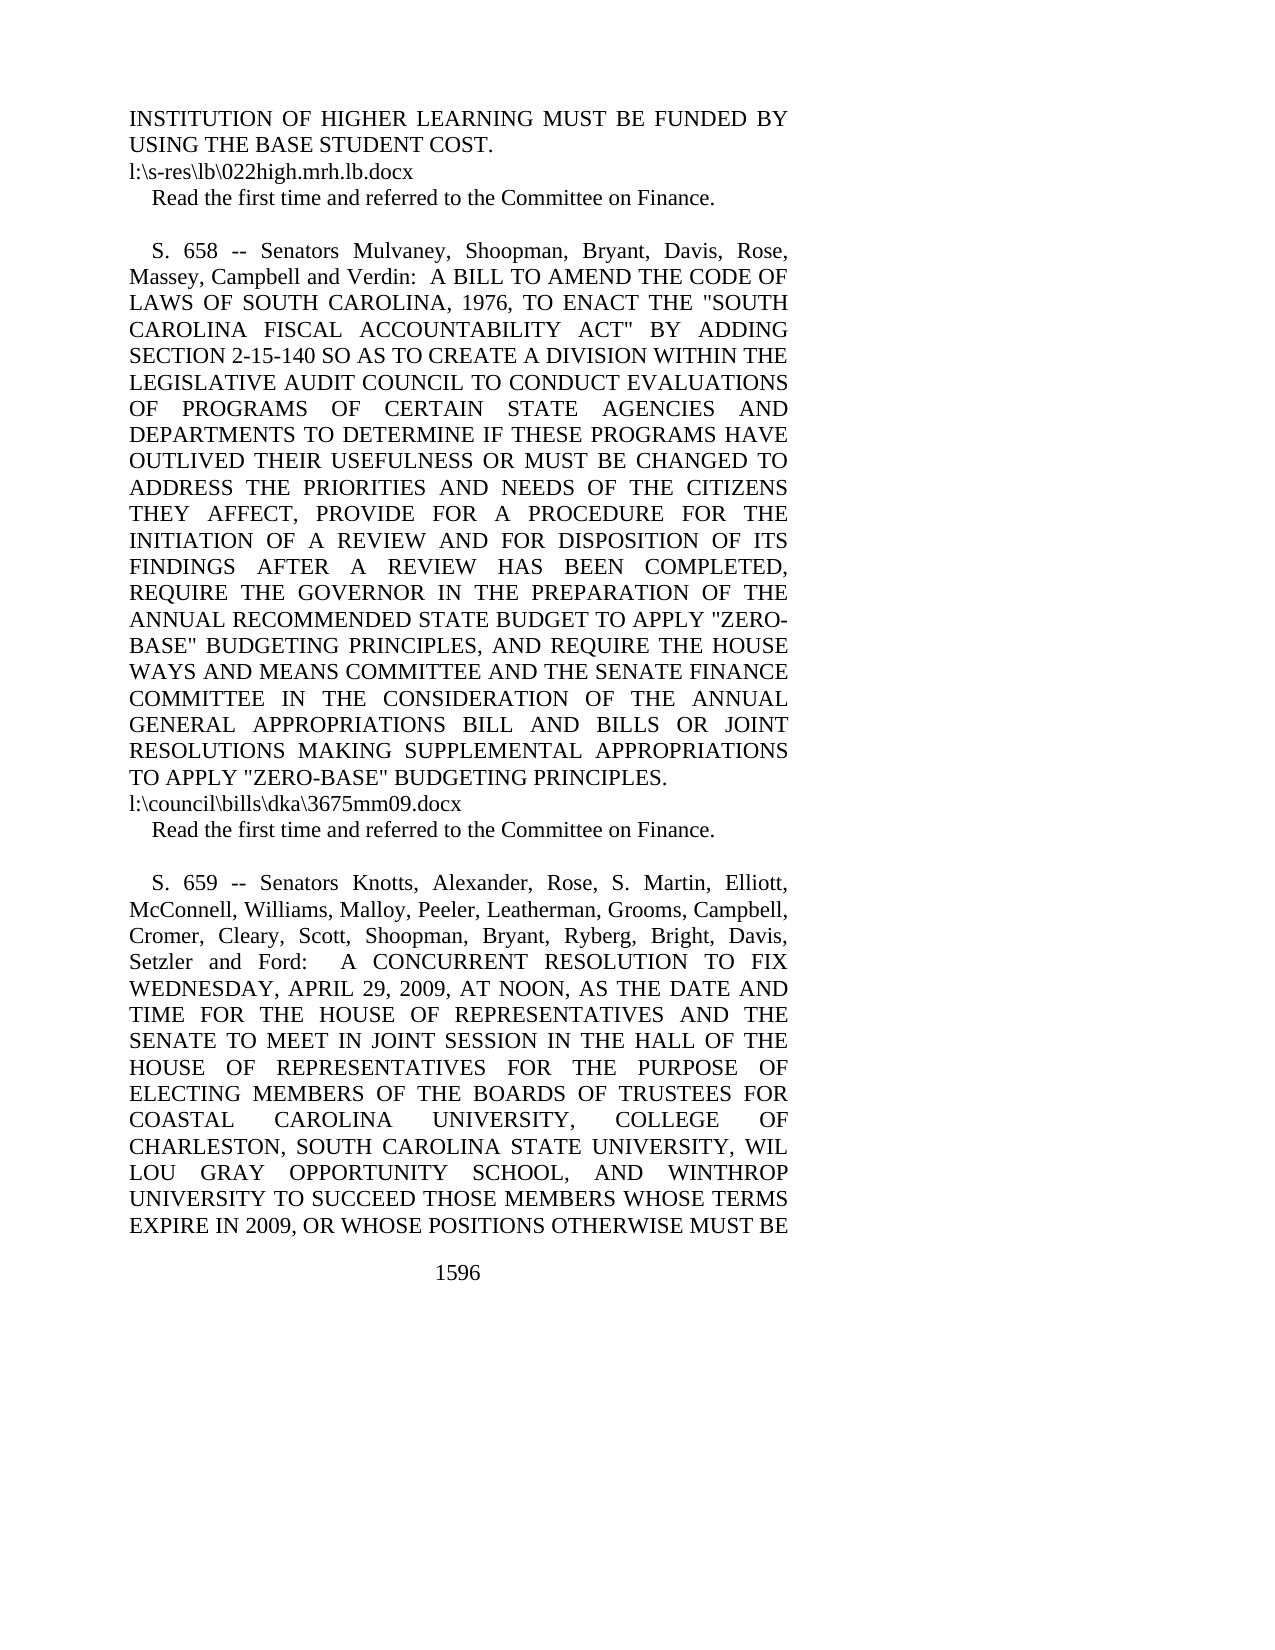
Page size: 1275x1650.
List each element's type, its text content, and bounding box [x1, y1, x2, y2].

text Read the first time and referred to the Committee on Finance. [129, 184, 789, 210]
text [129, 105, 789, 158]
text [129, 869, 789, 1238]
text l:\council\bills\dka\3675mm09.docx [129, 790, 789, 817]
text Read the first time and referred to the Committee on Finance. [129, 817, 789, 843]
text l:\s-res\lb\022high.mrh.lb.docx [129, 158, 789, 184]
text S. 658 -- Senators Mulvaney, Shoopman, Bryant, Davis, Rose, Massey, Campbell and Verdin: A BILL TO AMEND THE CODE OF LAWS OF SOUTH CAROLINA, 1976, TO ENACT THE "SOUTH CAROLINA FISCAL ACCOUNTABILITY ACT" BY ADDING SECTION 2-15-140 SO AS TO CREATE A DIVISION WITHIN THE LEGISLATIVE AUDIT COUNCIL TO CONDUCT EVALUATIONS OF PROGRAMS OF CERTAIN STATE AGENCIES AND DEPARTMENTS TO DETERMINE IF THESE PROGRAMS HAVE OUTLIVED THEIR USEFULNESS OR MUST BE CHANGED TO ADDRESS THE PRIORITIES AND NEEDS OF THE CITIZENS THEY AFFECT, PROVIDE FOR A PROCEDURE FOR THE INITIATION OF A REVIEW AND FOR DISPOSITION OF ITS FINDINGS AFTER A REVIEW HAS BEEN COMPLETED, REQUIRE THE GOVERNOR IN THE PREPARATION OF THE ANNUAL RECOMMENDED STATE BUDGET TO APPLY "ZERO-BASE" BUDGETING PRINCIPLES, AND REQUIRE THE HOUSE WAYS AND MEANS COMMITTEE AND THE SENATE FINANCE COMMITTEE IN THE CONSIDERATION OF THE ANNUAL GENERAL APPROPRIATIONS BILL AND BILLS OR JOINT RESOLUTIONS MAKING SUPPLEMENTAL APPROPRIATIONS TO APPLY "ZERO-BASE" BUDGETING PRINCIPLES. [129, 237, 789, 790]
